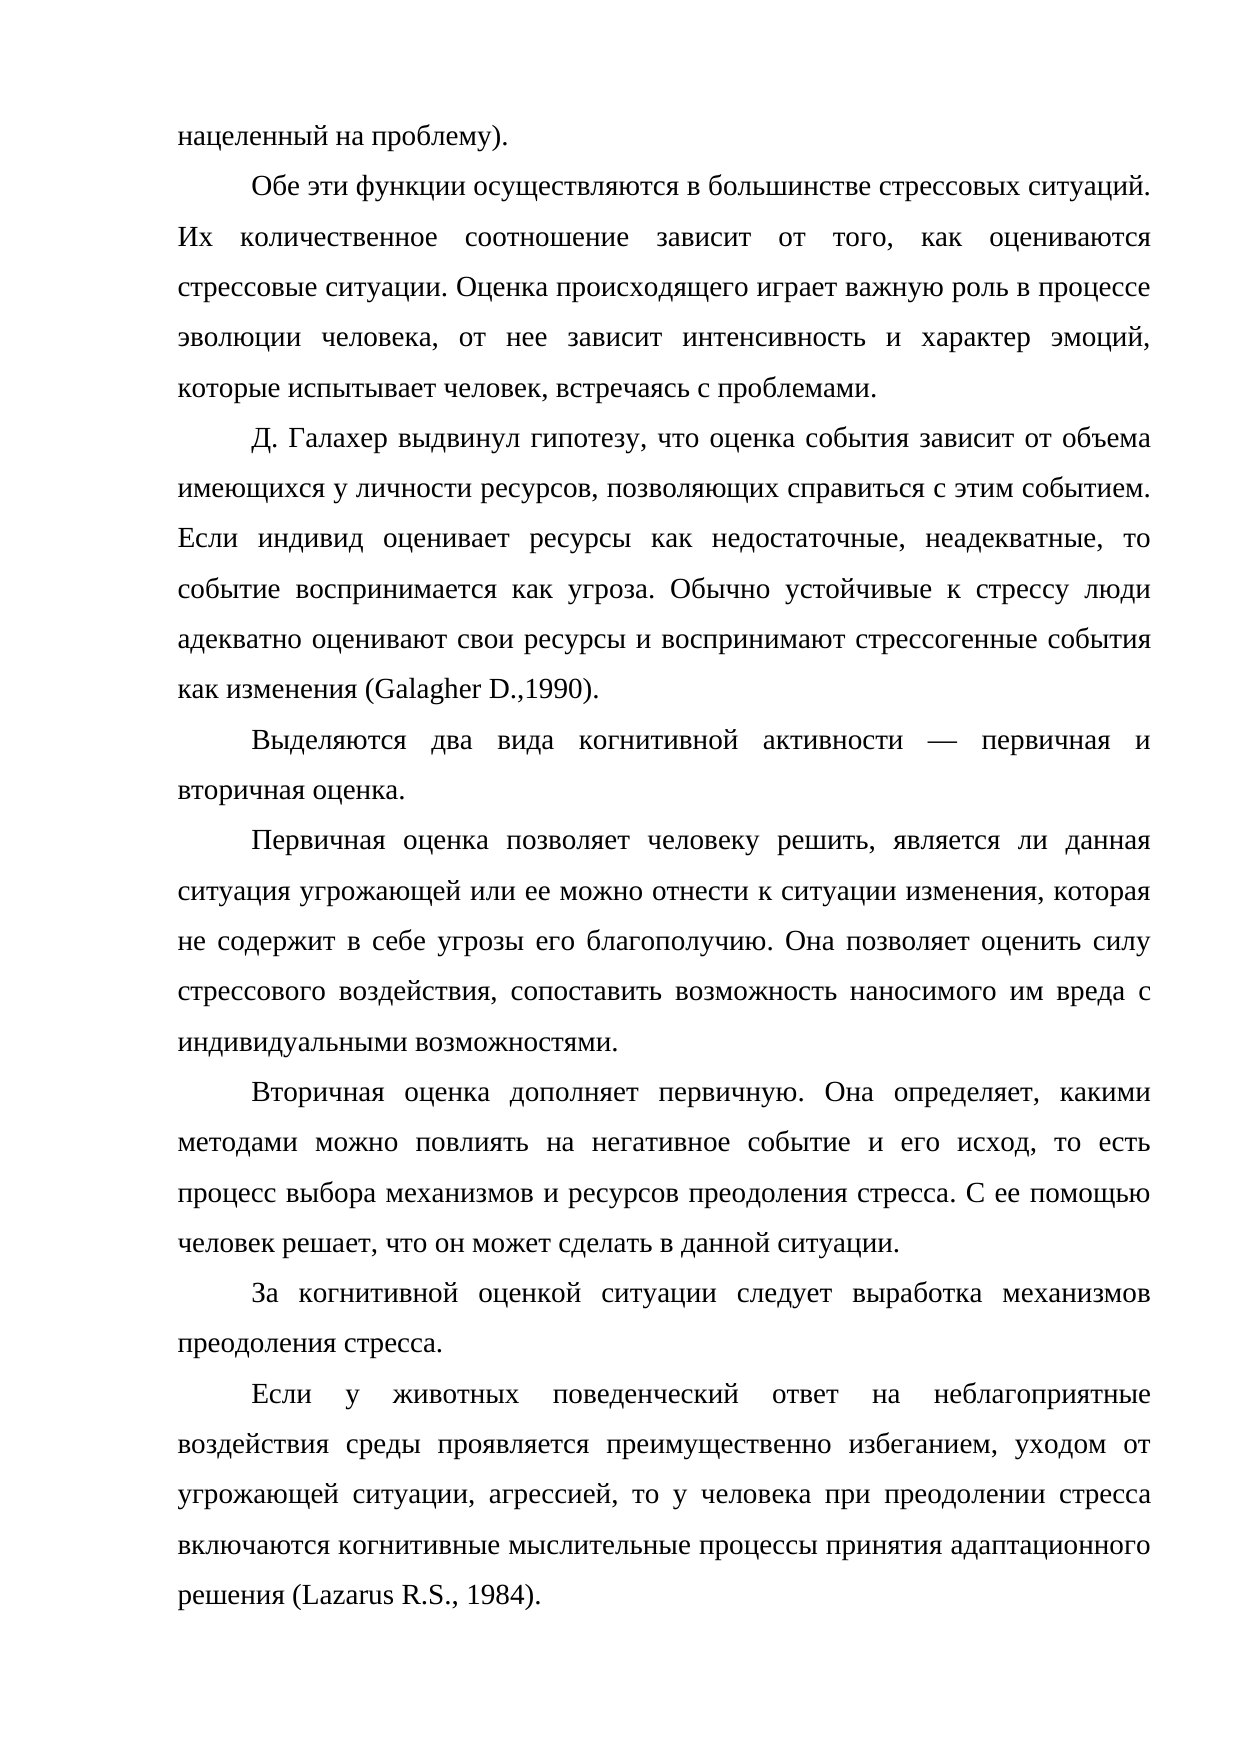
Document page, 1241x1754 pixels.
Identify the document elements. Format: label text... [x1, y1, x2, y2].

text Д. Галахер выдвинул гипотезу, что оценка события зависит от объема имеющихся у личности ресурсов, позволяющих справиться с этим событием. Если индивид оценивает ресурсы как недостаточные, неадекватные, то событие воспринимается как угроза. Обычно устойчивые к стрессу люди адекватно оценивают свои ресурсы и воспринимают стрессогенные события как изменения (Galagher D.,1990). [177, 420, 1152, 705]
text Если у животных поведенческий ответ на неблагоприятные воздействия среды проявляется преимущественно избеганием, уходом от угрожающей ситуации, агрессией, то у человека при преодолении стресса включаются когнитивные мыслительные процессы принятия адаптационного решения (Lazarus R.S., 1984). [177, 1376, 1152, 1611]
text Обе эти функции осуществляются в большинстве стрессовых ситуаций. Их количественное соотношение зависит от того, как оцениваются стрессовые ситуации. Оценка происходящего играет важную роль в процессе эволюции человека, от нее зависит интенсивность и характер эмоций, которые испытывает человек, встречаясь с проблемами. [177, 168, 1152, 403]
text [177, 118, 1152, 152]
text Вторичная оценка дополняет первичную. Она определяет, какими методами можно повлиять на негативное событие и его исход, то есть процесс выбора механизмов и ресурсов преодоления стресса. С ее помощью человек решает, что он может сделать в данной ситуации. [177, 1074, 1152, 1258]
text Выделяются два вида когнитивной активности — первичная и вторичная оценка. [177, 722, 1152, 806]
text Первичная оценка позволяет человеку решить, является ли данная ситуация угрожающей или ее можно отнести к ситуации изменения, которая не содержит в себе угрозы его благополучию. Она позволяет оценить силу стрессового воздействия, сопоставить возможность наносимого им вреда с индивидуальными возможностями. [177, 822, 1152, 1057]
text За когнитивной оценкой ситуации следует выработка механизмов преодоления стресса. [177, 1275, 1152, 1359]
